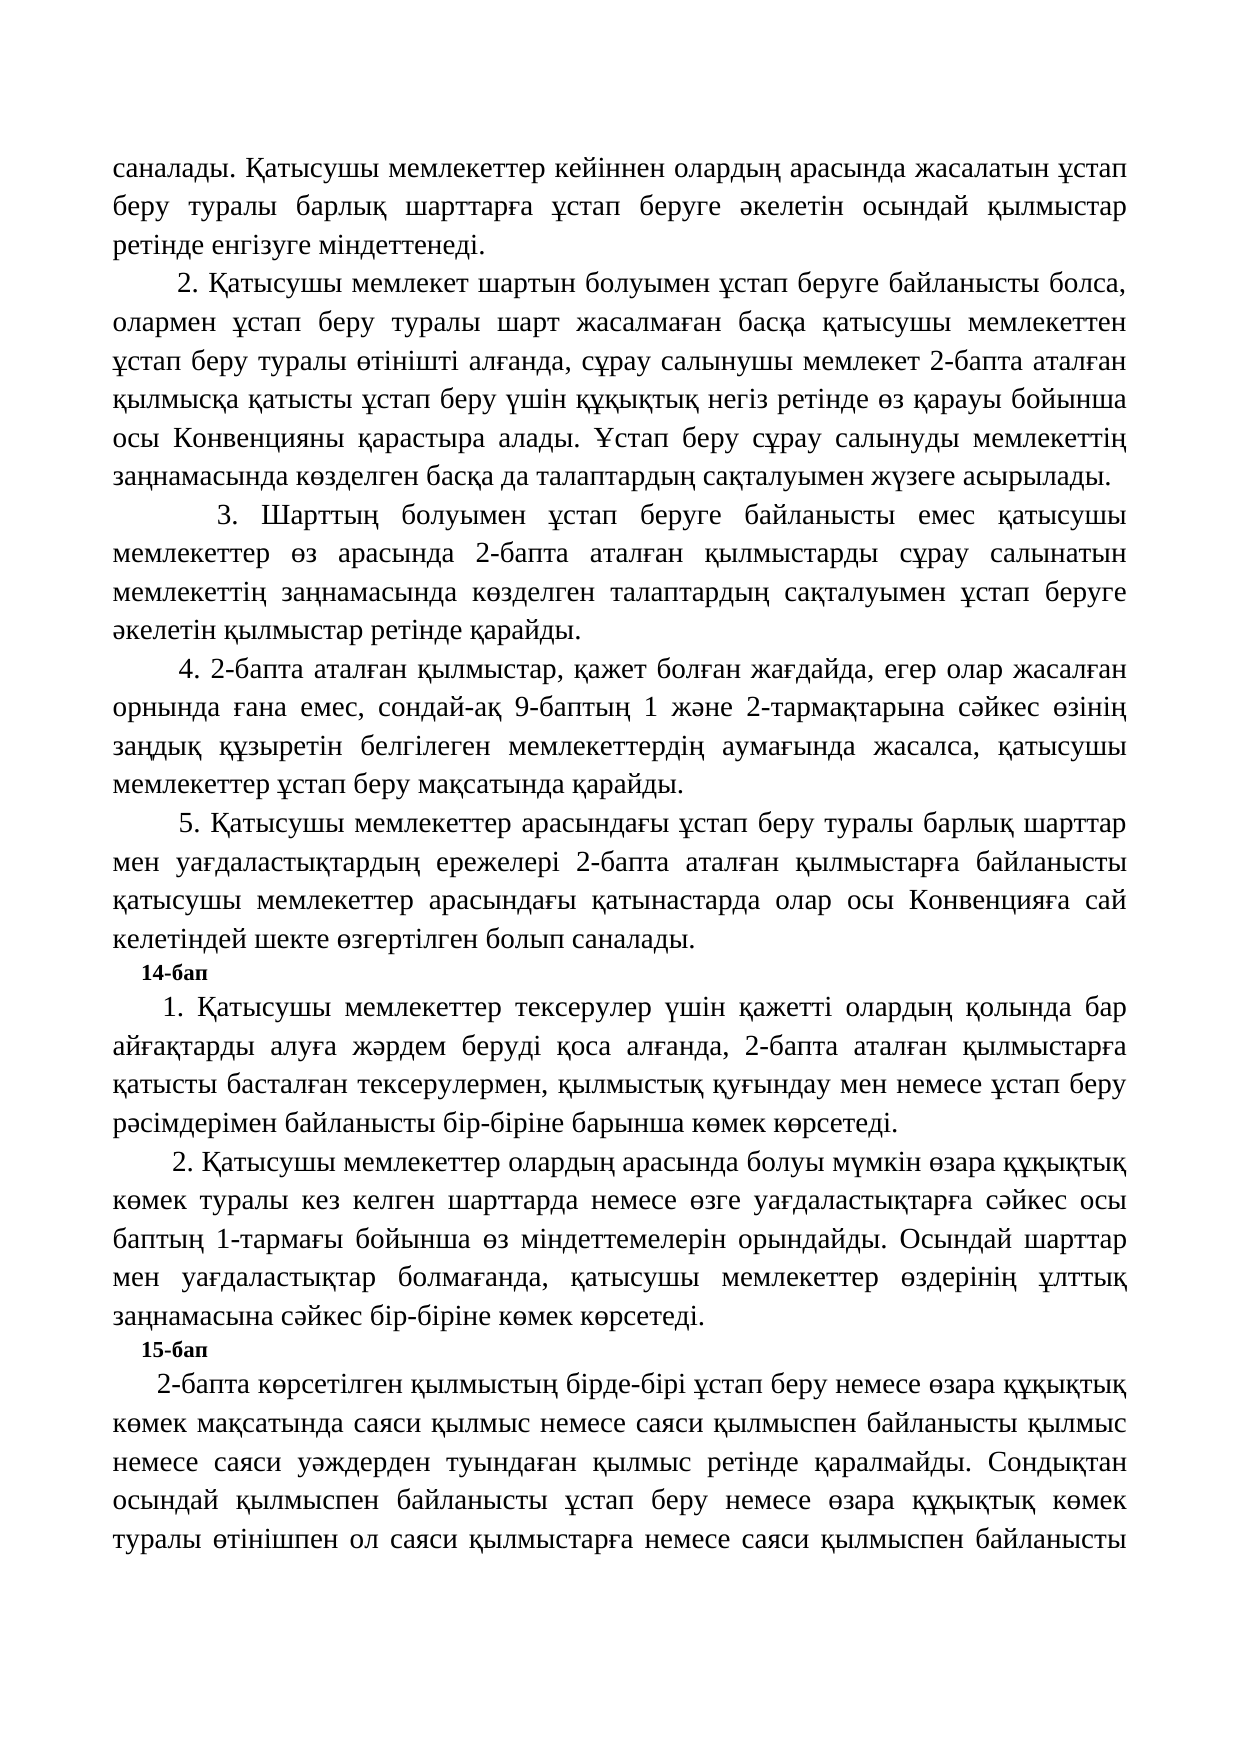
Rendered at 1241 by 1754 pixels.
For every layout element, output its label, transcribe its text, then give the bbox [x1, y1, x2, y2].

text 15-бап [112, 1336, 1128, 1363]
text 2. Қатысушы мемлекеттер олардың арасында болуы мүмкін өзара құқықтық көмек туралы кез келген шарттарда немесе өзге уағдаластықтарға сәйкес осы баптың 1-тармағы бойынша өз міндеттемелерін орындайды. Осындай шарттар мен уағдаластықтар болмағанда, қатысушы мемлекеттер өздерінің ұлттық заңнамасына сәйкес бір-біріне көмек көрсетеді. [112, 1144, 1128, 1331]
text 4. 2-бапта аталған қылмыстар, қажет болған жағдайда, егер олар жасалған орнында ғана емес, сондай-ақ 9-баптың 1 және 2-тармақтарына сәйкес өзінің заңдық құзыретін белгілеген мемлекеттердің аумағында жасалса, қатысушы мемлекеттер ұстап беру мақсатында қарайды. [112, 651, 1128, 800]
text 1. Қатысушы мемлекеттер тексерулер үшін қажетті олардың қолында бар айғақтарды алуға жәрдем беруді қоса алғанда, 2-бапта аталған қылмыстарға қатысты басталған тексерулермен, қылмыстық қуғындау мен немесе ұстап беру рәсімдерімен байланысты бір-біріне барынша көмек көрсетеді. [112, 989, 1128, 1139]
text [112, 1367, 1128, 1554]
text 5. Қатысушы мемлекеттер арасындағы ұстап беру туралы барлық шарттар мен уағдаластықтардың ережелері 2-бапта аталған қылмыстарға байланысты қатысушы мемлекеттер арасындағы қатынастарда олар осы Конвенцияға сай келетіндей шекте өзгертілген болып саналады. [112, 805, 1128, 954]
text 14-бап [112, 959, 1128, 986]
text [112, 150, 1128, 261]
text 3. Шарттың болуымен ұстап беруге байланысты емес қатысушы мемлекеттер өз арасында 2-бапта аталған қылмыстарды сұрау салынатын мемлекеттің заңнамасында көзделген талаптардың сақталуымен ұстап беруге әкелетін қылмыстар ретінде қарайды. [112, 497, 1128, 646]
text 2. Қатысушы мемлекет шартын болуымен ұстап беруге байланысты болса, олармен ұстап беру туралы шарт жасалмаған басқа қатысушы мемлекеттен ұстап беру туралы өтінішті алғанда, сұрау салынушы мемлекет 2-бапта аталған қылмысқа қатысты ұстап беру үшін құқықтық негіз ретінде өз қарауы бойынша осы Конвенцияны қарастыра алады. Ұстап беру сұрау салынуды мемлекеттің заңнамасында көзделген басқа да талаптардың сақталуымен жүзеге асырылады. [112, 266, 1128, 492]
